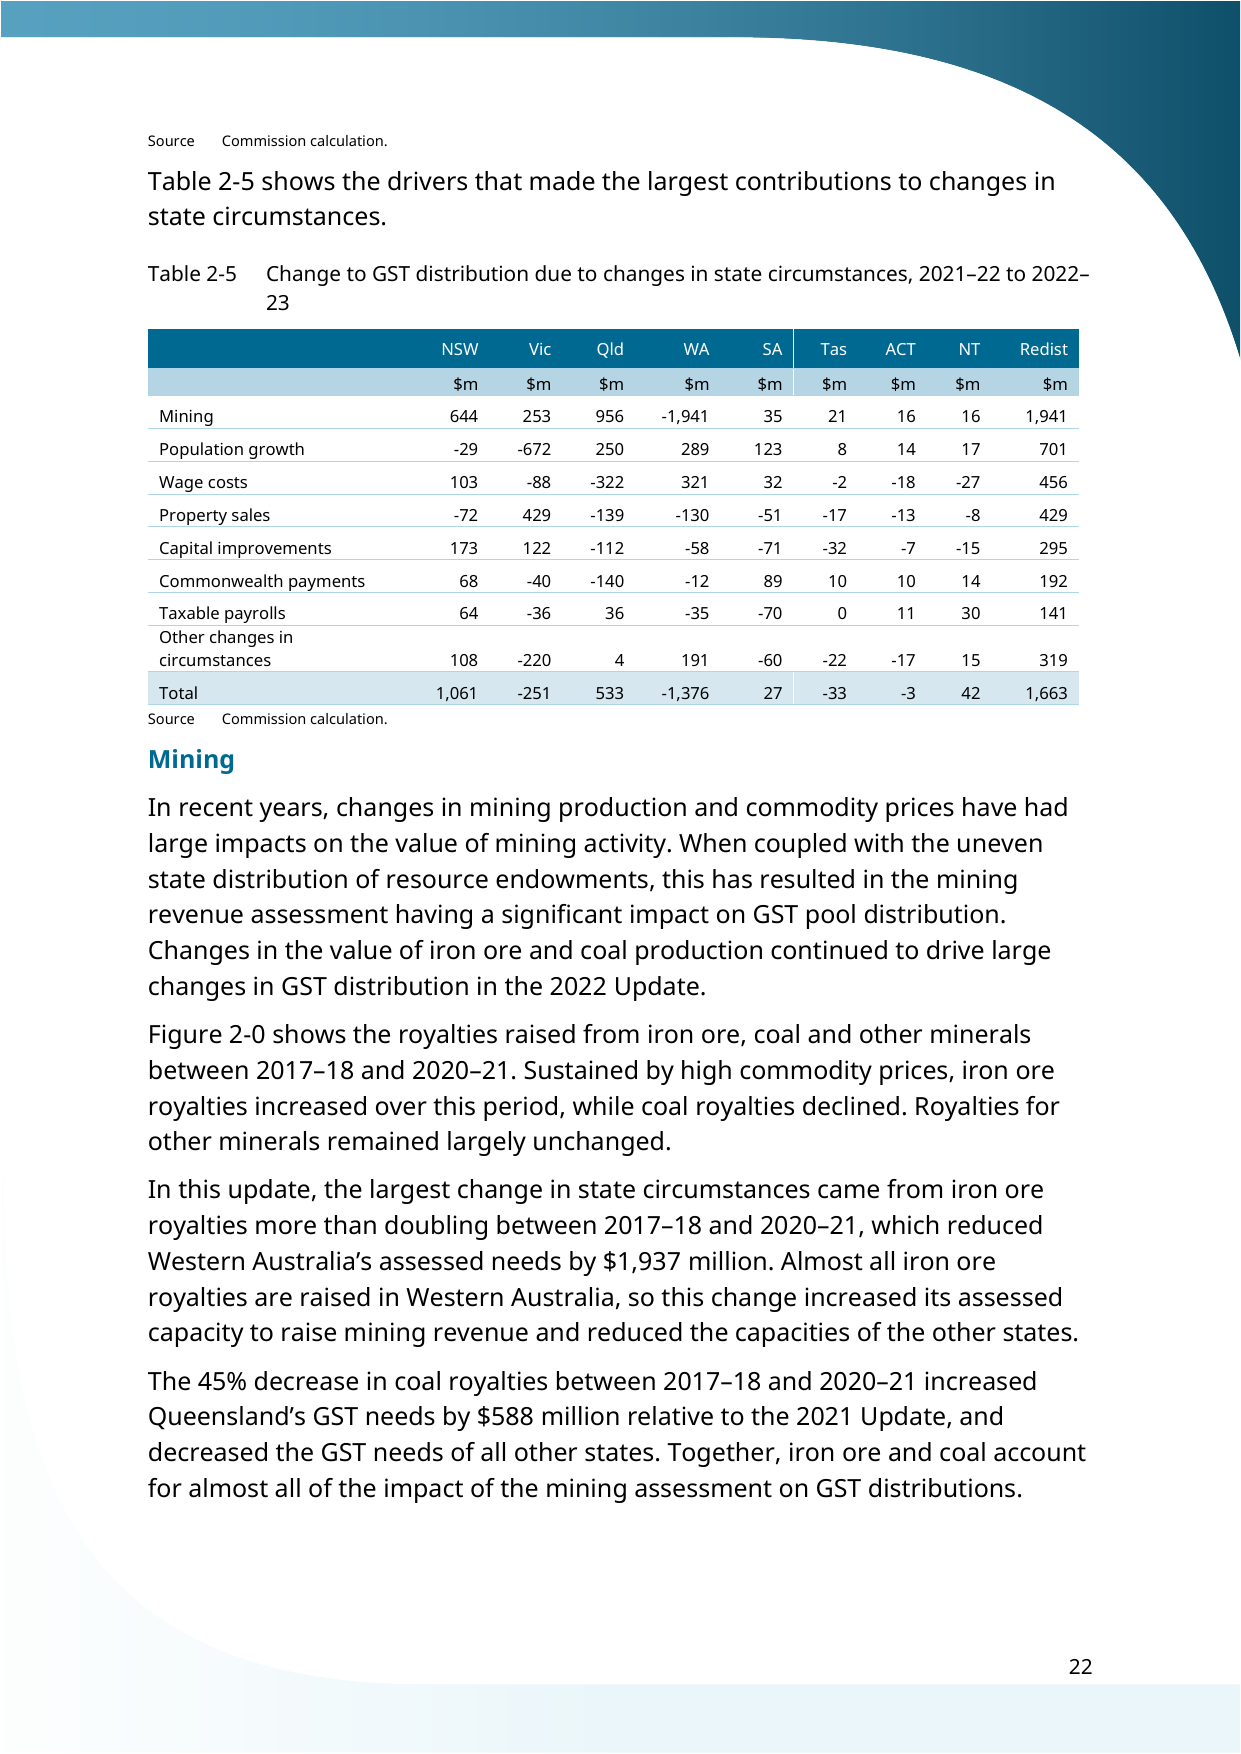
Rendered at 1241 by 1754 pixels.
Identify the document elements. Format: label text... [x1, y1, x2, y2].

table_cell 27 [721, 672, 793, 704]
table_cell 0 [794, 593, 858, 625]
table_cell Mining [148, 396, 410, 428]
table_cell -13 [858, 495, 927, 526]
table_cell -2 [794, 462, 858, 493]
table_cell -32 [794, 527, 858, 559]
table_cell -70 [721, 593, 793, 625]
table_cell 15 [927, 626, 991, 671]
table_header Tas [794, 329, 858, 368]
table_cell 8 [794, 429, 858, 461]
table_cell 68 [410, 560, 489, 592]
table_cell -139 [562, 495, 635, 526]
table_cell 644 [410, 396, 489, 428]
table_cell 30 [927, 593, 991, 625]
table_cell -130 [635, 495, 721, 526]
table_cell 319 [991, 626, 1079, 671]
table_cell Wage costs [148, 462, 410, 493]
table_cell 253 [489, 396, 562, 428]
table_cell $m [721, 369, 793, 395]
table_cell -1,941 [635, 396, 721, 428]
table_header SA [721, 329, 793, 368]
table_cell $m [489, 369, 562, 395]
text Figure 2-1 shows the royalties raised from iron ore, coal and other minerals between 2017–18 and 2020–21. Sustained by high commodity prices, iron ore royalties increased over this period, while coal royalties declined. Royalties for other minerals remained largely unchanged. [148, 1017, 1092, 1158]
table_cell 42 [927, 672, 991, 704]
table_cell 122 [489, 527, 562, 559]
table_cell 1,663 [991, 672, 1079, 704]
table_cell 16 [858, 396, 927, 428]
table_header NT [927, 329, 991, 368]
table_cell Commonwealth payments [148, 560, 410, 592]
table_cell 192 [991, 560, 1079, 592]
table_cell Property sales [148, 495, 410, 526]
table_cell -51 [721, 495, 793, 526]
table_cell -12 [635, 560, 721, 592]
picture [1, 1, 1241, 1754]
table_cell 10 [794, 560, 858, 592]
table_header NSW [410, 329, 489, 368]
table_cell $m [991, 369, 1079, 395]
table_cell 456 [991, 462, 1079, 493]
table_cell 16 [927, 396, 991, 428]
table_cell 108 [410, 626, 489, 671]
table_cell 1,061 [410, 672, 489, 704]
table_cell -8 [927, 495, 991, 526]
table_cell 89 [721, 560, 793, 592]
table_cell Population growth [148, 429, 410, 461]
table_header Vic [489, 329, 562, 368]
table_cell $m [410, 369, 489, 395]
table_cell -71 [721, 527, 793, 559]
table_cell Other changes in circumstances [148, 626, 410, 671]
table_cell 123 [721, 429, 793, 461]
text In this update, the largest change in state circumstances came from iron ore royalties more than doubling between 2017–18 and 2020–21, which reduced Western Australia’s assessed needs by $1,937 million. Almost all iron ore royalties are raised in Western Australia, so this change increased its assessed capacity to raise mining revenue and reduced the capacities of the other states. [148, 1172, 1092, 1349]
table_cell -7 [858, 527, 927, 559]
table_cell -17 [794, 495, 858, 526]
table_cell 103 [410, 462, 489, 493]
table_cell $m [858, 369, 927, 395]
table_header [148, 329, 410, 368]
table_cell Taxable payrolls [148, 593, 410, 625]
table_cell 36 [562, 593, 635, 625]
table_cell -15 [927, 527, 991, 559]
text In recent years, changes in mining production and commodity prices have had large impacts on the value of mining activity. When coupled with the uneven state distribution of resource endowments, this has resulted in the mining revenue assessment having a significant impact on GST pool distribution. Changes in the value of iron ore and coal production continued to drive large changes in GST distribution in the 2022 Update. [148, 790, 1092, 1002]
table_cell -251 [489, 672, 562, 704]
table_cell 14 [858, 429, 927, 461]
table_cell 21 [794, 396, 858, 428]
table_cell Total [148, 672, 410, 704]
table_cell -140 [562, 560, 635, 592]
table_cell 10 [858, 560, 927, 592]
table_cell -60 [721, 626, 793, 671]
table_cell -35 [635, 593, 721, 625]
table_cell 1,941 [991, 396, 1079, 428]
text Table 2-6 Change to GST distribution due to changes in state circumstances, 2021–22 to 2022–23 [148, 259, 1092, 316]
table_cell 35 [721, 396, 793, 428]
table_cell $m [927, 369, 991, 395]
table_cell 64 [410, 593, 489, 625]
table_cell 32 [721, 462, 793, 493]
table_cell -58 [635, 527, 721, 559]
table_cell -1,376 [635, 672, 721, 704]
table_cell -29 [410, 429, 489, 461]
table_cell 173 [410, 527, 489, 559]
table_cell $m [635, 369, 721, 395]
table_cell -220 [489, 626, 562, 671]
table_cell 289 [635, 429, 721, 461]
table_header Redist [991, 329, 1079, 368]
table_cell 429 [489, 495, 562, 526]
table_cell 191 [635, 626, 721, 671]
table_cell -33 [794, 672, 858, 704]
table_cell -40 [489, 560, 562, 592]
table_cell 429 [991, 495, 1079, 526]
table_cell 533 [562, 672, 635, 704]
table_cell $m [794, 369, 858, 395]
table_cell 4 [562, 626, 635, 671]
table_cell -18 [858, 462, 927, 493]
table_cell -72 [410, 495, 489, 526]
table_cell -17 [858, 626, 927, 671]
table_cell 250 [562, 429, 635, 461]
table_cell -27 [927, 462, 991, 493]
table_cell 11 [858, 593, 927, 625]
table_header Qld [562, 329, 635, 368]
table_cell 701 [991, 429, 1079, 461]
table_cell Capital improvements [148, 527, 410, 559]
text Source Commission calculation. [148, 709, 1092, 729]
table_cell [148, 369, 410, 395]
text The 45% decrease in coal royalties between 2017–18 and 2020–21 increased Queensland’s GST needs by $588 million relative to the 2021 Update, and decreased the GST needs of all other states. Together, iron ore and coal account for almost all of the impact of the mining assessment on GST distributions. [148, 1363, 1092, 1504]
table_header WA [635, 329, 721, 368]
table_cell -3 [858, 672, 927, 704]
table_cell 141 [991, 593, 1079, 625]
table_cell 295 [991, 527, 1079, 559]
table_cell -112 [562, 527, 635, 559]
table_cell -322 [562, 462, 635, 493]
table_cell $m [562, 369, 635, 395]
text Source Commission calculation. [148, 131, 1092, 151]
table_cell -672 [489, 429, 562, 461]
table_header ACT [858, 329, 927, 368]
table_cell 17 [927, 429, 991, 461]
subtitle Mining [148, 742, 1092, 776]
table_cell 14 [927, 560, 991, 592]
table_cell 956 [562, 396, 635, 428]
table_cell -36 [489, 593, 562, 625]
table_cell -22 [794, 626, 858, 671]
text Table 2-6 shows the drivers that made the largest contributions to changes in state circumstances. [148, 163, 1092, 233]
table_cell -88 [489, 462, 562, 493]
table_cell 321 [635, 462, 721, 493]
